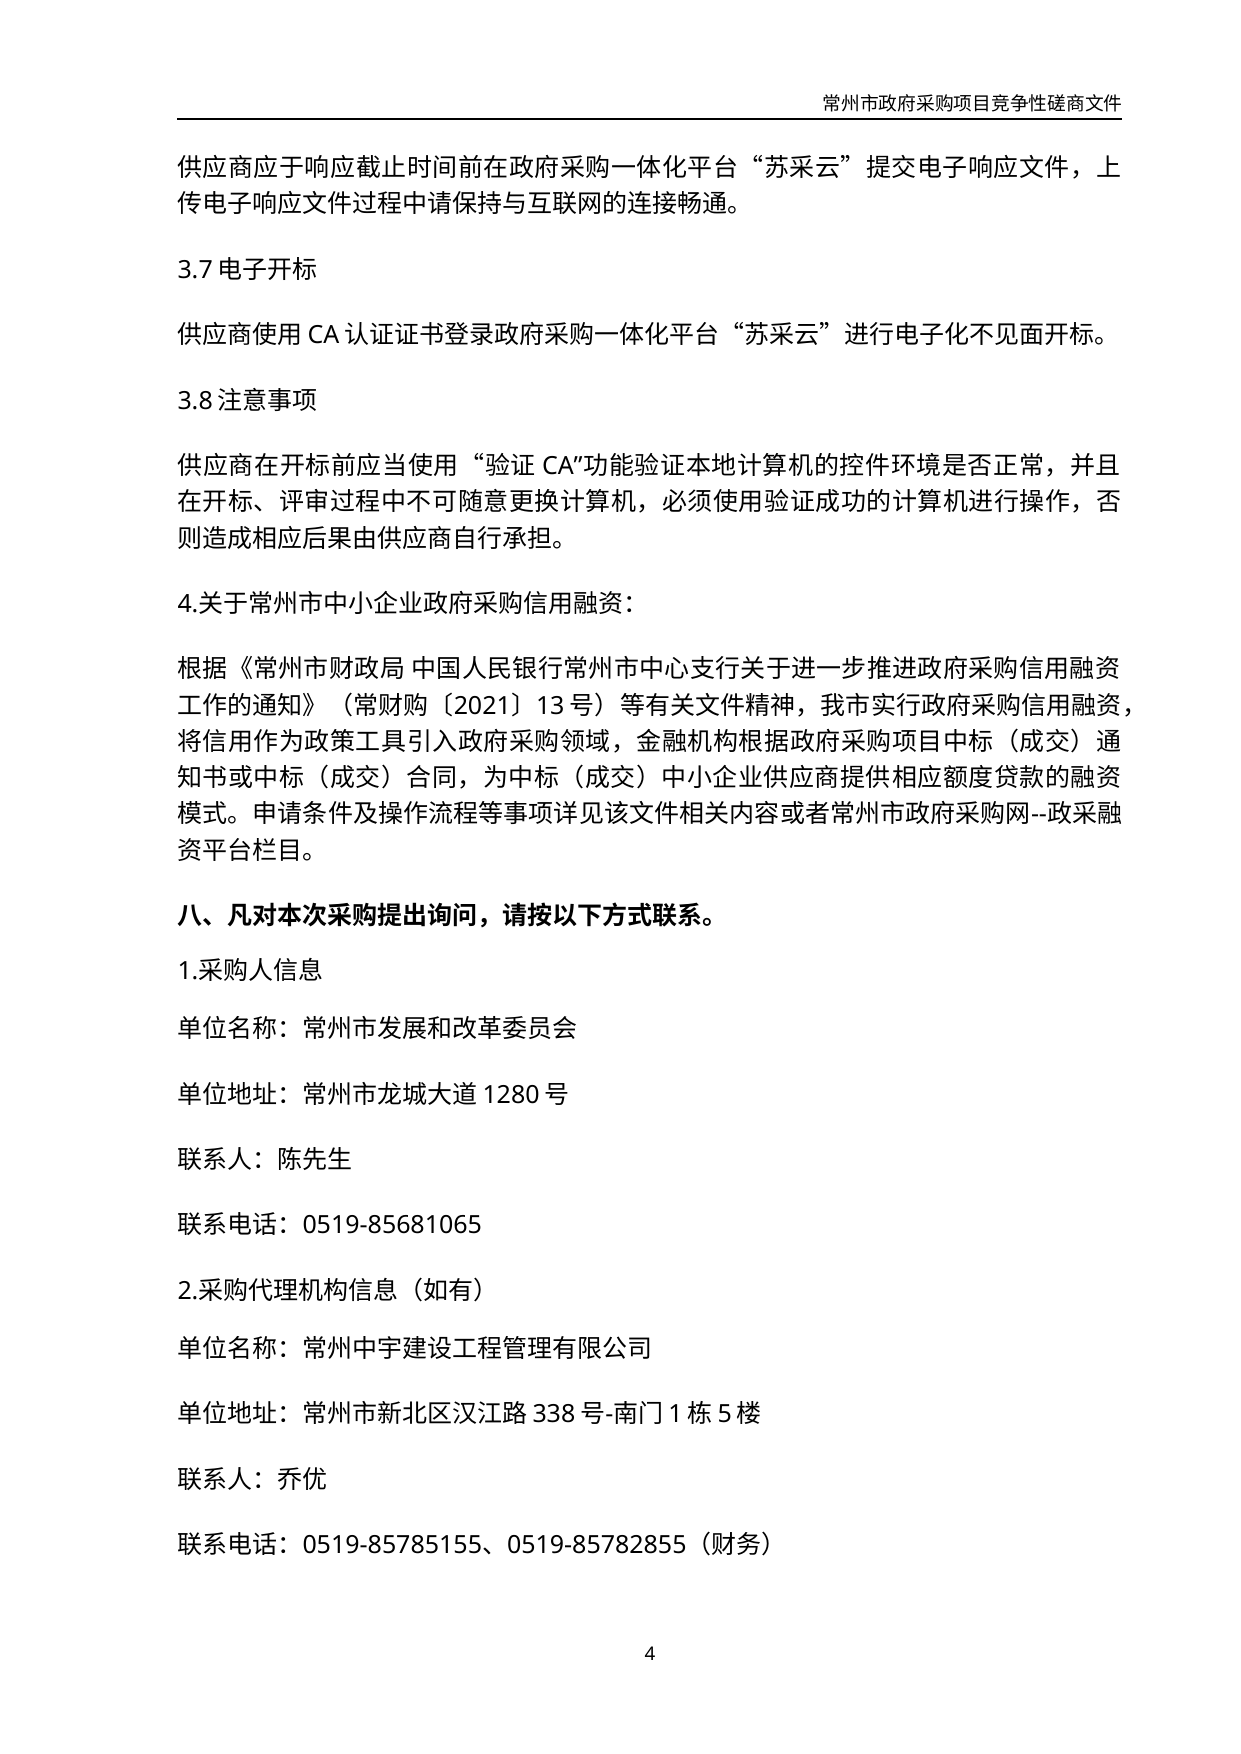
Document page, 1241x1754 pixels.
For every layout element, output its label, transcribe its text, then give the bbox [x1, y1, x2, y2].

text 供应商使用CA认证证书登录政府采购一体化平台“苏采云”进行电子化不见面开标。 [177, 315, 1122, 351]
text 单位地址：常州市龙城大道1280号 [177, 1074, 1122, 1110]
text 3.7电子开标 [177, 249, 1122, 286]
text 供应商应于响应截止时间前在政府采购一体化平台“苏采云”提交电子响应文件，上传电子响应文件过程中请保持与互联网的连接畅通。 [177, 148, 1122, 220]
text 单位名称：常州市发展和改革委员会 [177, 1009, 1122, 1045]
text 1.采购人信息 [177, 951, 1122, 987]
text 联系电话：0519-85785155、0519-85782855（财务） [177, 1525, 1122, 1561]
text 联系电话：0519-85681065 [177, 1205, 1122, 1241]
text 单位名称：常州中宇建设工程管理有限公司 [177, 1328, 1122, 1365]
text 2.采购代理机构信息（如有） [177, 1270, 1122, 1307]
text 供应商在开标前应当使用“验证CA”功能验证本地计算机的控件环境是否正常，并且在开标、评审过程中不可随意更换计算机，必须使用验证成功的计算机进行操作，否则造成相应后果由供应商自行承担。 [177, 446, 1122, 554]
text 联系人：乔优 [177, 1459, 1122, 1496]
text 4.关于常州市中小企业政府采购信用融资： [177, 583, 1122, 620]
text 根据《常州市财政局 中国人民银行常州市中心支行关于进一步推进政府采购信用融资工作的通知》（常财购〔2021〕13号）等有关文件精神，我市实行政府采购信用融资，将信用作为政策工具引入政府采购领域，金融机构根据政府采购项目中标（成交）通知书或中标（成交）合同，为中标（成交）中小企业供应商提供相应额度贷款的融资模式。申请条件及操作流程等事项详见该文件相关内容或者常州市政府采购网--政采融资平台栏目。 [177, 649, 1122, 866]
subtitle 八、凡对本次采购提出询问，请按以下方式联系。 [177, 896, 1122, 932]
text 单位地址：常州市新北区汉江路338号-南门1栋5楼 [177, 1394, 1122, 1430]
text 3.8注意事项 [177, 380, 1122, 416]
text 联系人：陈先生 [177, 1139, 1122, 1176]
